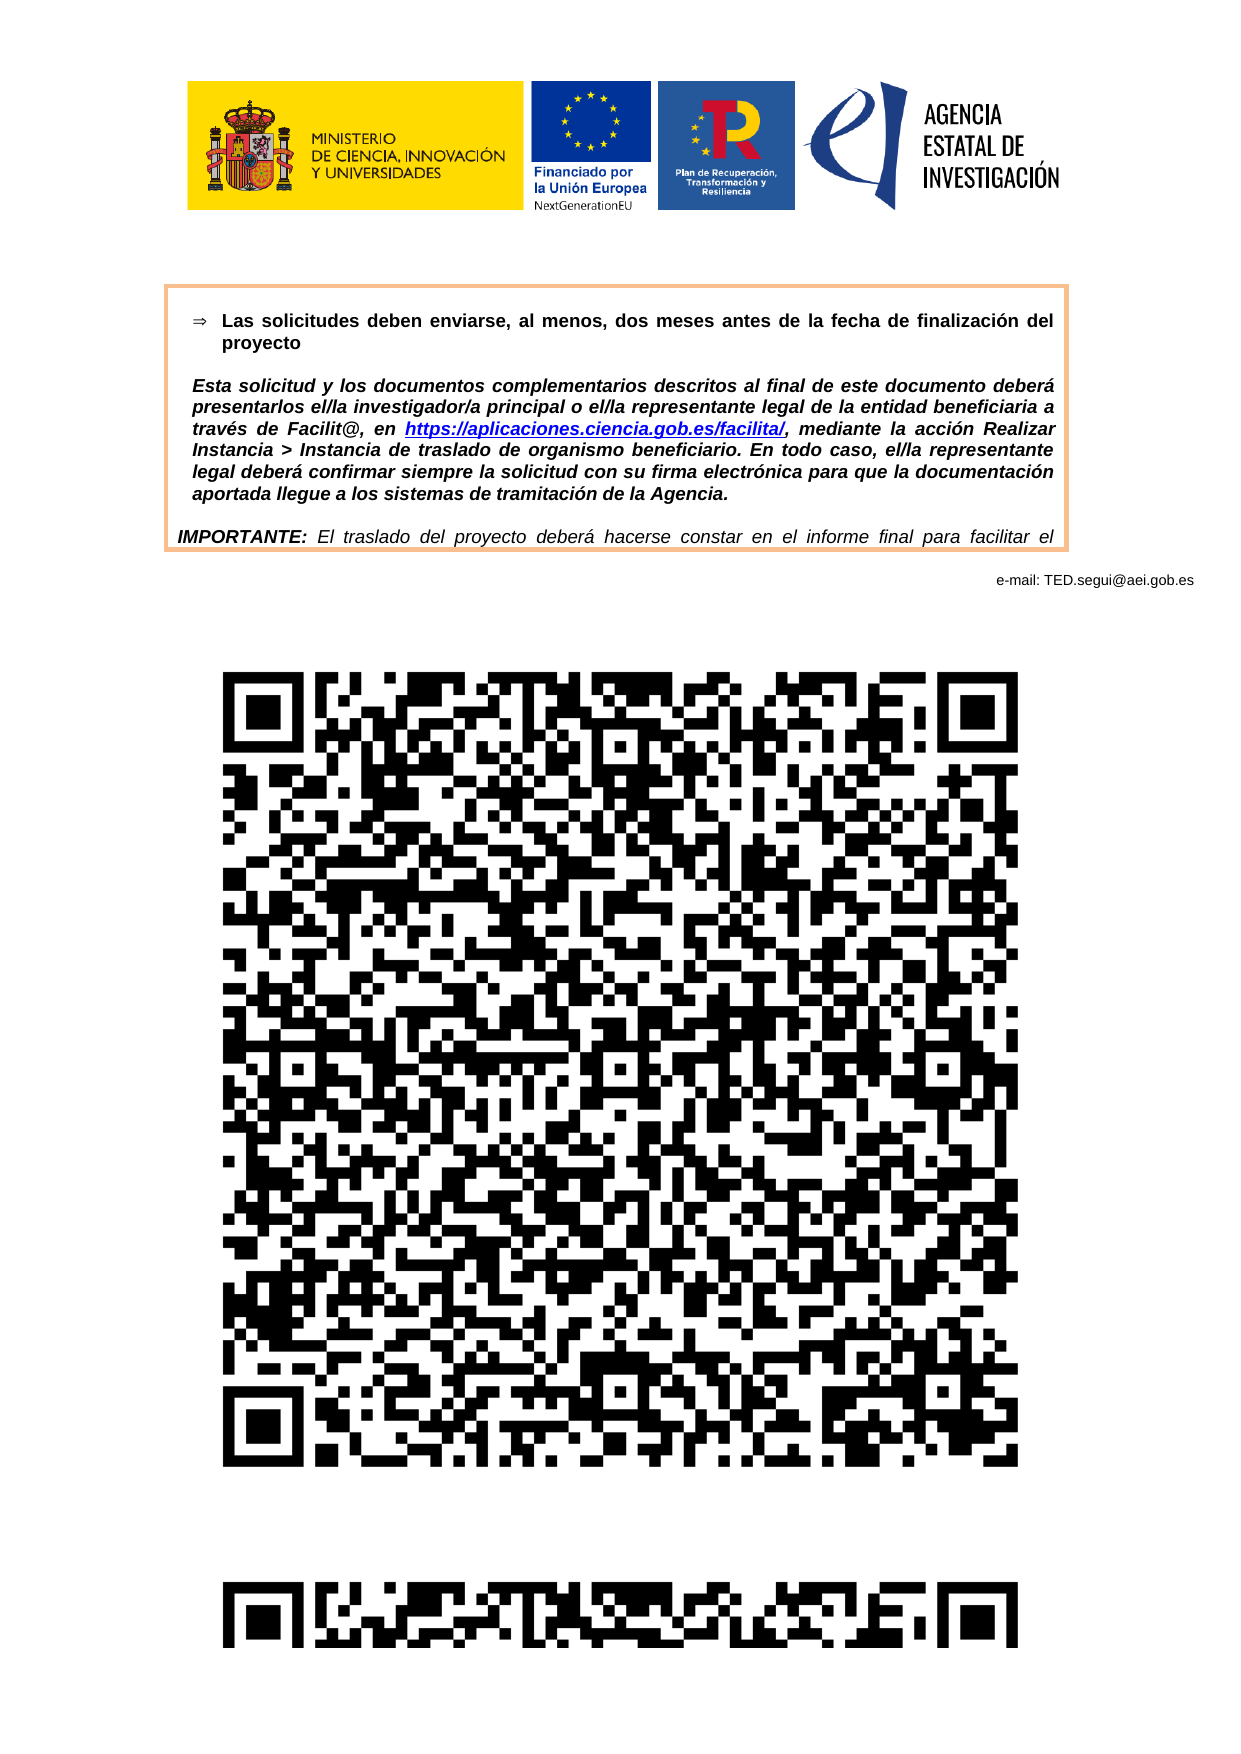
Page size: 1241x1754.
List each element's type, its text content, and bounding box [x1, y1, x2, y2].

picture [177, 627, 1063, 1513]
picture [177, 1537, 1063, 1648]
picture [177, 73, 1063, 217]
table_header Las solicitudes deben enviarse, al menos, dos meses antes de la fecha de finalización del proyecto Esta solicitud y los documentos complementarios descritos al final de este documento deberá presentarlos el/la investigador/a principal o el/la representante legal de la entidad beneficiaria a través de Facilit@, en https://aplicaciones.ciencia.gob.es/facilita/, mediante la acción Realizar Instancia > Instancia de traslado de organismo beneficiario. En todo caso, el/la representante legal deberá confirmar siempre la solicitud con su firma electrónica para que la documentación aportada llegue a los sistemas de tramitación de la Agencia. IMPORTANTE: El traslado del proyecto deberá hacerse constar en el informe final para facilitar el seguimiento de la actividad. [168, 288, 1064, 547]
